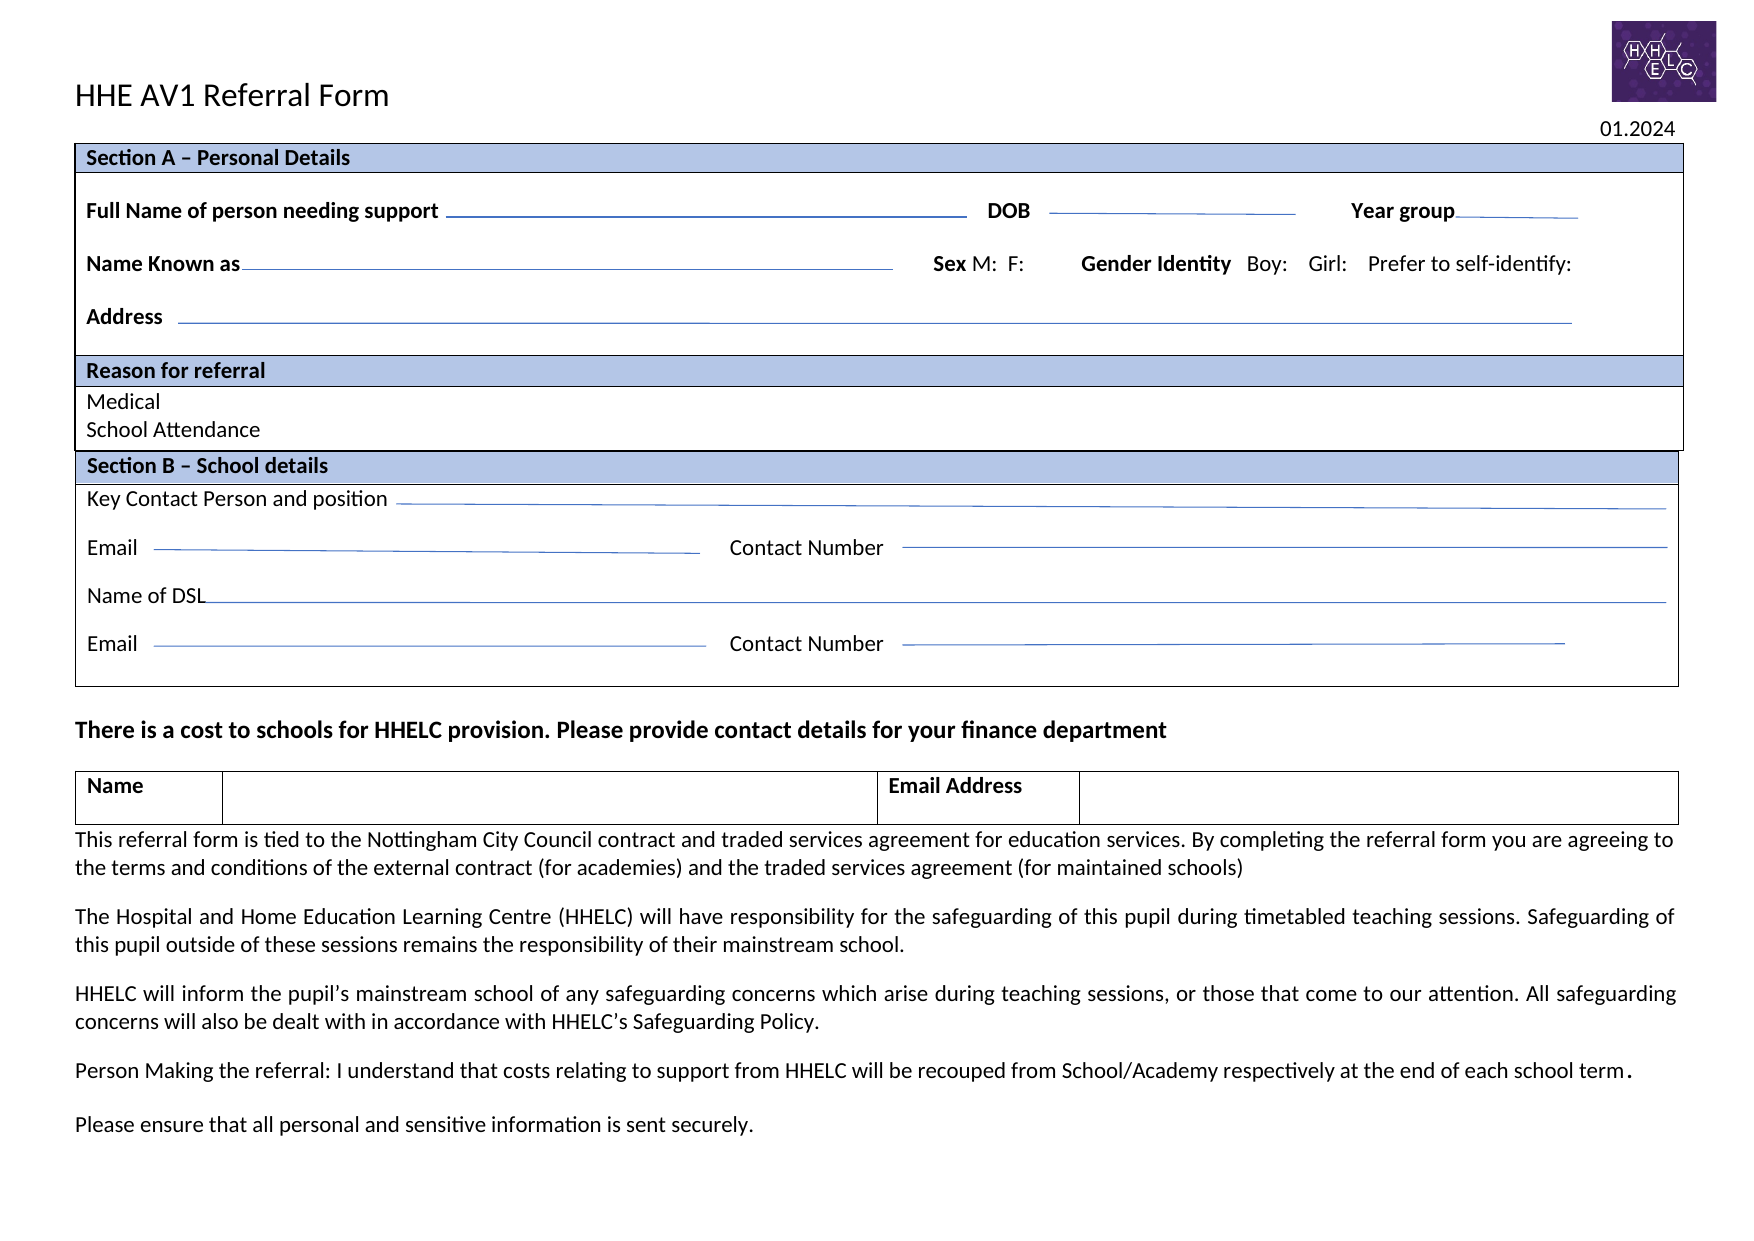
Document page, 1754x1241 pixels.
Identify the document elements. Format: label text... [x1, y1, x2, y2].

text The Hospital and Home Education Learning Centre (HHELC) will have responsibility for the safeguarding of this pupil during timetabled teaching sessions. Safeguarding of this pupil outside of these sessions remains the responsibility of their mainstream school. [75, 902, 1679, 958]
table_header [223, 772, 877, 824]
table_header Email Address [878, 772, 1079, 824]
text Person Making the referral: I understand that costs relating to support from HHELC will be recouped from School/Academy respectively at the end of each school term. [75, 1056, 1679, 1084]
text HHELC will inform the pupil’s mainstream school of any safeguarding concerns which arise during teaching sessions, or those that come to our attention. All safeguarding concerns will also be dealt with in accordance with HHELC’s Safeguarding Policy. [75, 979, 1679, 1035]
text There is a cost to schools for HHELC provision. Please provide contact details for your finance department [75, 715, 1679, 745]
table_header Section B – School details [76, 452, 1678, 483]
table_header Name [76, 772, 222, 824]
table_cell Medical School Attendance [76, 387, 1683, 449]
table_header Section A – Personal Details [76, 144, 1683, 172]
table_cell Reason for referral [76, 356, 1683, 386]
table_cell Full Name of person needing support DOB Year group Name Known as Sex M: F: Gender Identity Boy: Girl: Prefer to self-identify: Address [76, 173, 1683, 355]
picture [1611, 21, 1717, 102]
table_cell Key Contact Person and position Email Contact Number Name of DSL Email Contact Number [76, 485, 1678, 686]
table_header [1080, 772, 1678, 824]
text This referral form is tied to the Nottingham City Council contract and traded services agreement for education services. By completing the referral form you are agreeing to the terms and conditions of the external contract (for academies) and the traded services agreement (for maintained schools) [75, 825, 1679, 881]
